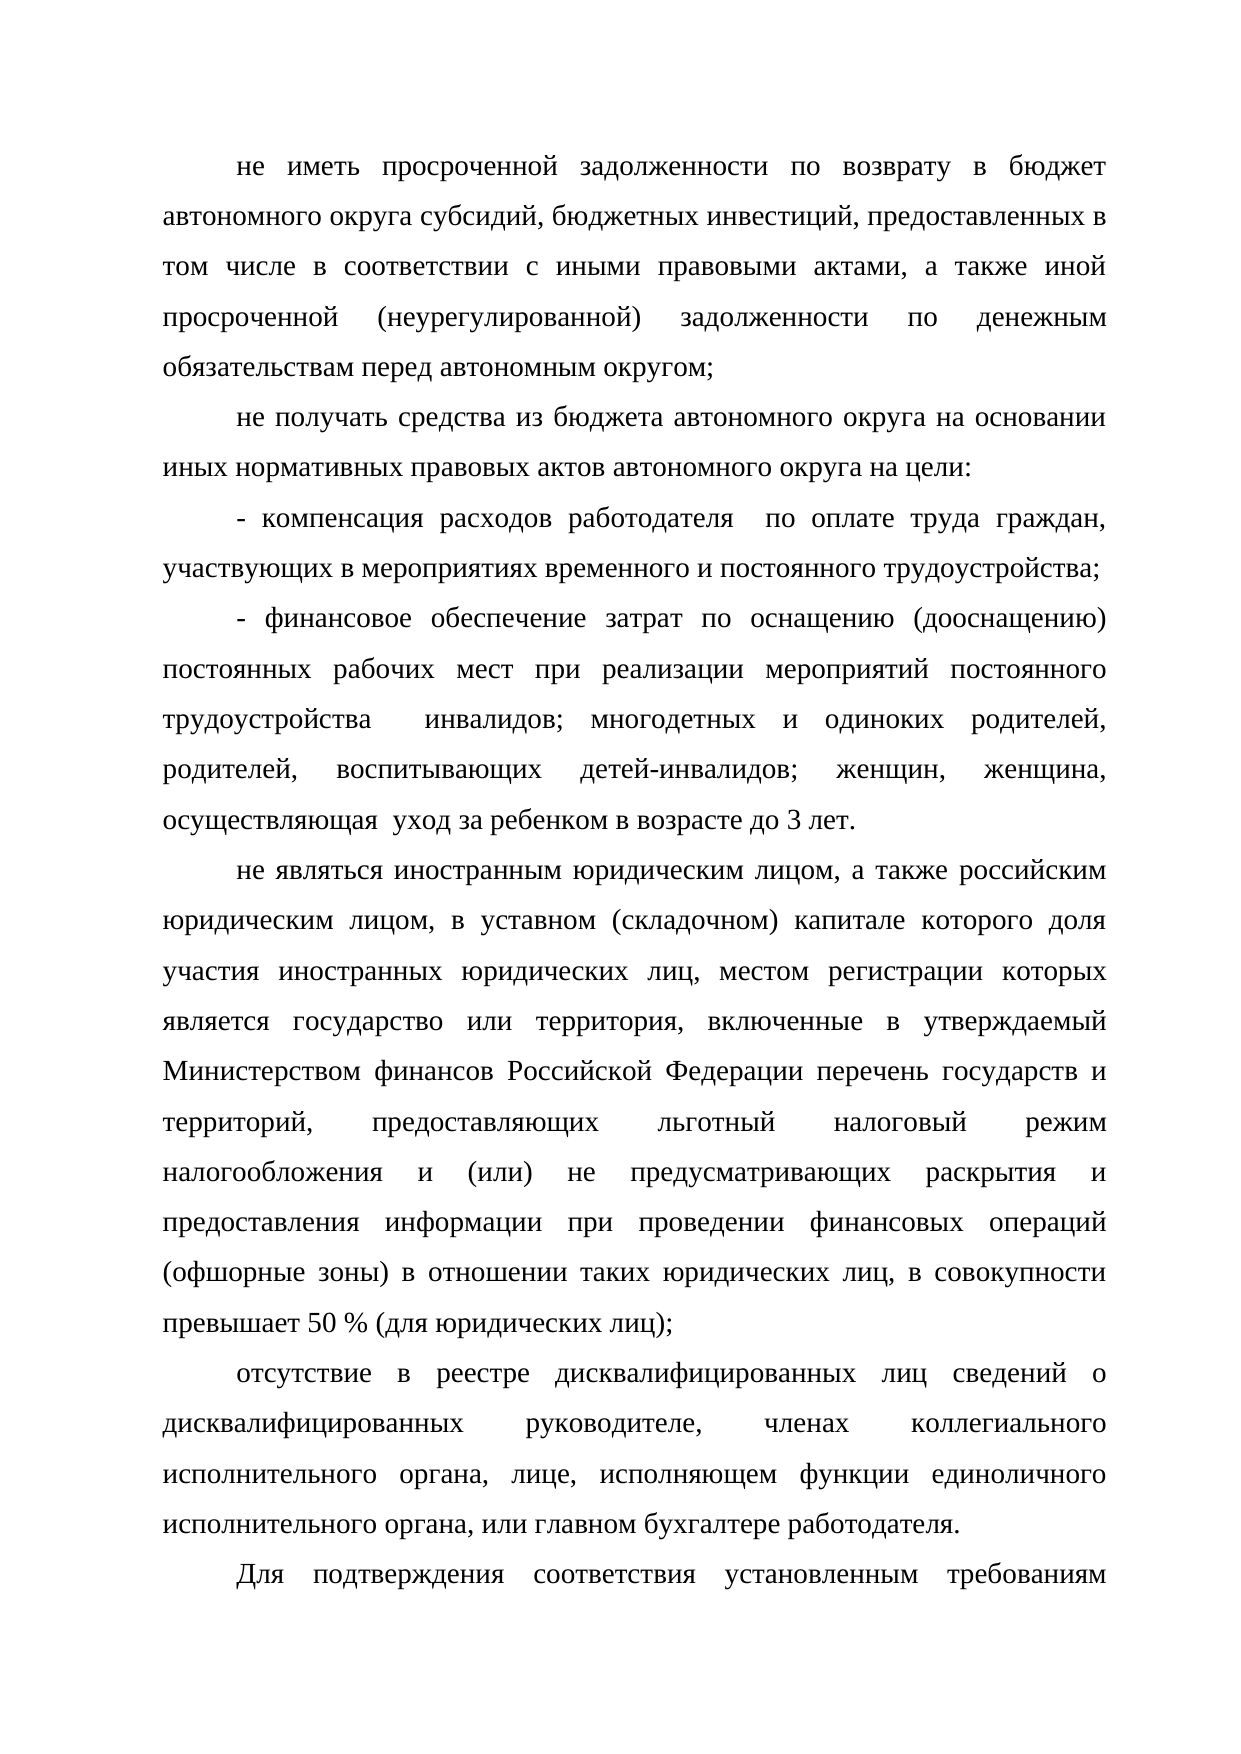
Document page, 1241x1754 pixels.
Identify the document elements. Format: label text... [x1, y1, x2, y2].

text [162, 1556, 1107, 1590]
text не иметь просроченной задолженности по возврату в бюджет автономного округа субсидий, бюджетных инвестиций, предоставленных в том числе в соответствии с иными правовыми актами, а также иной просроченной (неурегулированной) задолженности по денежным обязательствам перед автономным округом; [162, 148, 1107, 382]
text не получать средства из бюджета автономного округа на основании иных нормативных правовых актов автономного округа на цели: [162, 399, 1107, 483]
text не являться иностранным юридическим лицом, а также российским юридическим лицом, в уставном (складочном) капитале которого доля участия иностранных юридических лиц, местом регистрации которых является государство или территория, включенные в утверждаемый Министерством финансов Российской Федерации перечень государств и территорий, предоставляющих льготный налоговый режим налогообложения и (или) не предусматривающих раскрытия и предоставления информации при проведении финансовых операций (офшорные зоны) в отношении таких юридических лиц, в совокупности превышает 50 % (для юридических лиц); [162, 852, 1107, 1338]
text - финансовое обеспечение затрат по оснащению (дооснащению) постоянных рабочих мест при реализации мероприятий постоянного трудоустройства инвалидов; многодетных и одиноких родителей, родителей, воспитывающих детей-инвалидов; женщин, женщина, осуществляющая уход за ребенком в возрасте до 3 лет. [162, 601, 1107, 835]
text отсутствие в реестре дисквалифицированных лиц сведений о дисквалифицированных руководителе, членах коллегиального исполнительного органа, лице, исполняющем функции единоличного исполнительного органа, или главном бухгалтере работодателя. [162, 1355, 1107, 1540]
text - компенсация расходов работодателя по оплате труда граждан, участвующих в мероприятиях временного и постоянного трудоустройства; [162, 500, 1107, 584]
